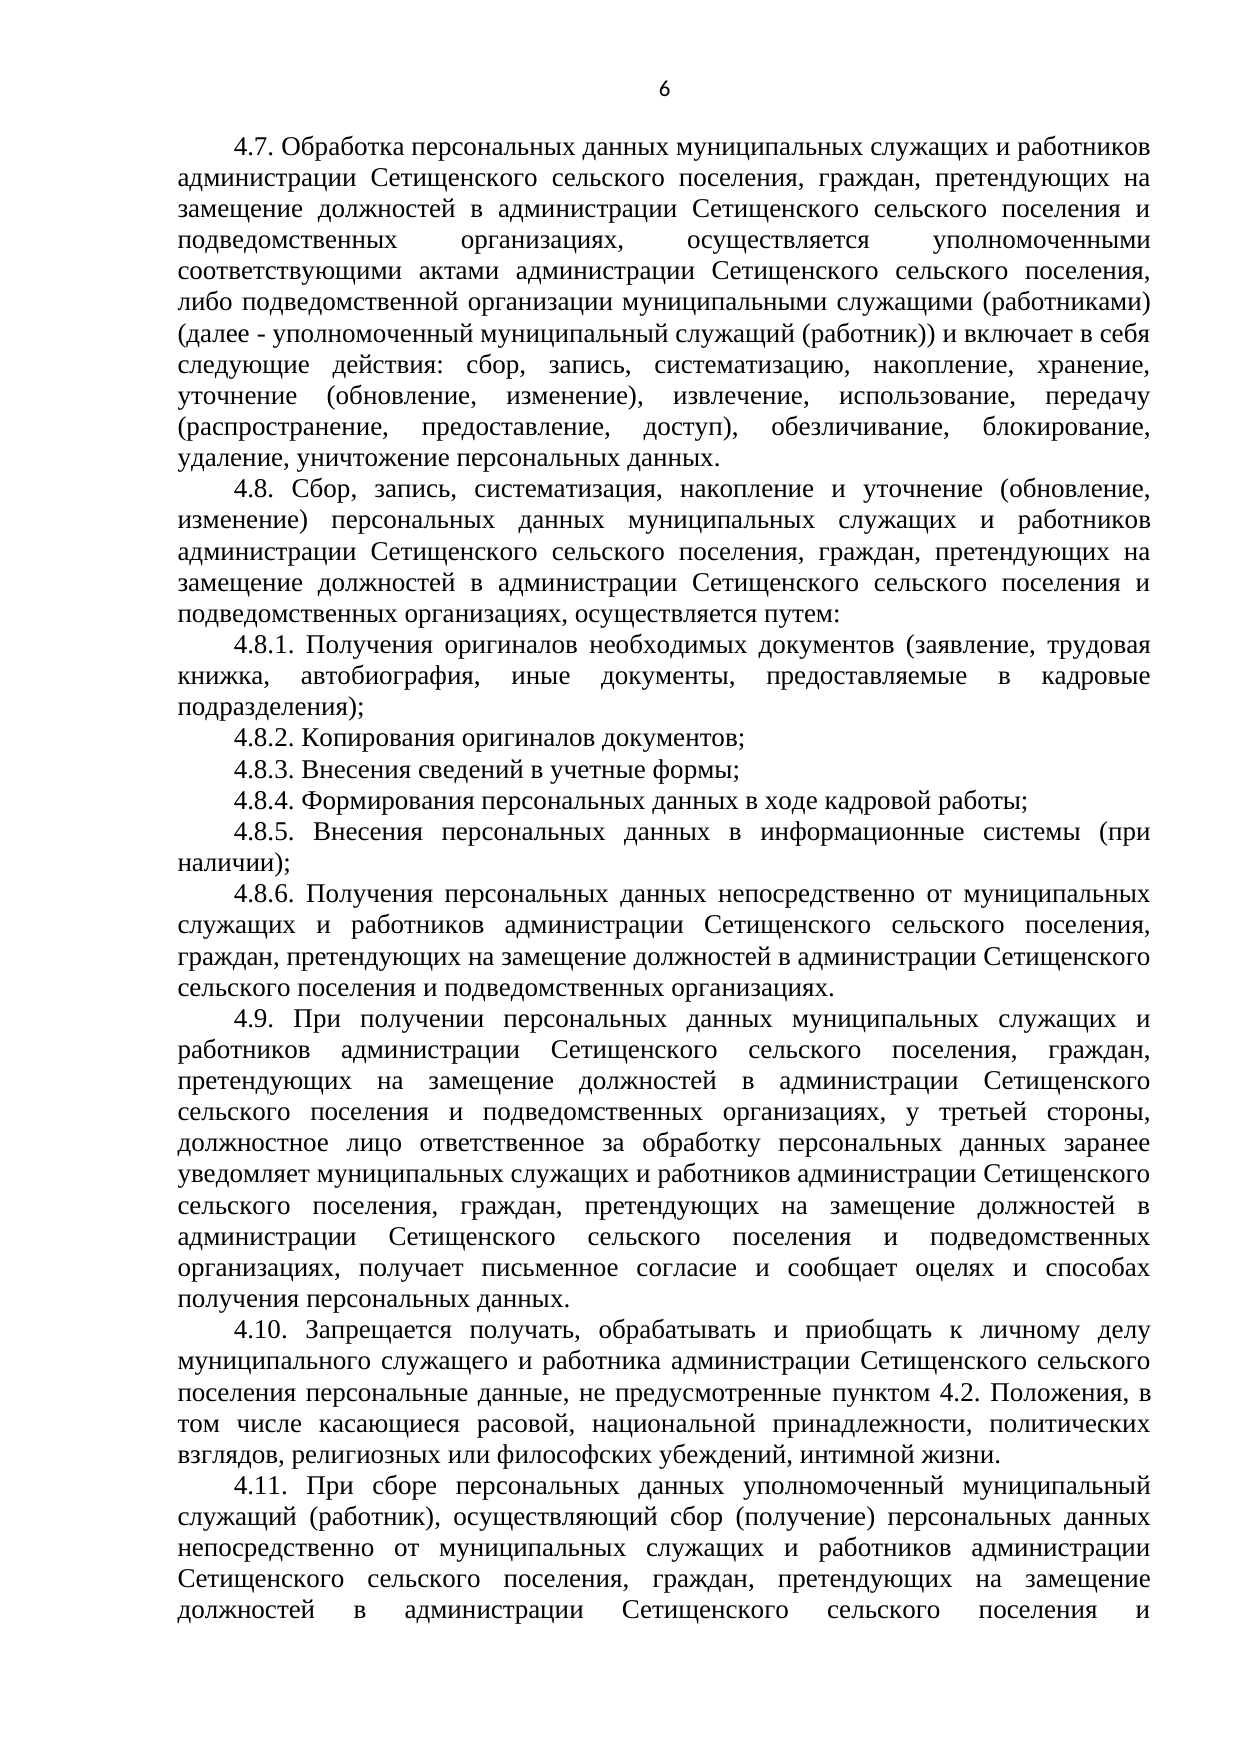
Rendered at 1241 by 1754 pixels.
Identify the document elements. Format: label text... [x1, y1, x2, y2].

text 4.8.6. Получения персональных данных непосредственно от муниципальных служащих и работников администрации Сетищенского сельского поселения, граждан, претендующих на замещение должностей в администрации Сетищенского сельского поселения и подведомственных организациях. [177, 877, 1152, 1002]
text 4.8. Сбор, запись, систематизация, накопление и уточнение (обновление, изменение) персональных данных муниципальных служащих и работников администрации Сетищенского сельского поселения, граждан, претендующих на замещение должностей в администрации Сетищенского сельского поселения и подведомственных организациях, осуществляется путем: [177, 472, 1152, 628]
text 4.7. Обработка персональных данных муниципальных служащих и работников администрации Сетищенского сельского поселения, граждан, претендующих на замещение должностей в администрации Сетищенского сельского поселения и подведомственных организациях, осуществляется уполномоченными соответствующими актами администрации Сетищенского сельского поселения, либо подведомственной организации муниципальными служащими (работниками) (далее - уполномоченный муниципальный служащий (работник)) и включает в себя следующие действия: сбор, запись, систематизацию, накопление, хранение, уточнение (обновление, изменение), извлечение, использование, передачу (распространение, предоставление, доступ), обезличивание, блокирование, удаление, уничтожение персональных данных. [177, 130, 1152, 472]
text 4.8.4. Формирования персональных данных в ходе кадровой работы; [177, 784, 1152, 815]
text 4.8.3. Внесения сведений в учетные формы; [177, 753, 1152, 784]
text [177, 1469, 1152, 1625]
text 4.8.2. Копирования оригиналов документов; [177, 722, 1152, 753]
text 4.9. При получении персональных данных муниципальных служащих и работников администрации Сетищенского сельского поселения, граждан, претендующих на замещение должностей в администрации Сетищенского сельского поселения и подведомственных организациях, у третьей стороны, должностное лицо ответственное за обработку персональных данных заранее уведомляет муниципальных служащих и работников администрации Сетищенского сельского поселения, граждан, претендующих на замещение должностей в администрации Сетищенского сельского поселения и подведомственных организациях, получает письменное согласие и сообщает оцелях и способах получения персональных данных. [177, 1002, 1152, 1313]
text 4.10. Запрещается получать, обрабатывать и приобщать к личному делу муниципального служащего и работника администрации Сетищенского сельского поселения персональные данные, не предусмотренные пунктом 4.2. Положения, в том числе касающиеся расовой, национальной принадлежности, политических взглядов, религиозных или философских убеждений, интимной жизни. [177, 1313, 1152, 1469]
text 4.8.5. Внесения персональных данных в информационные системы (при наличии); [177, 815, 1152, 877]
text 4.8.1. Получения оригиналов необходимых документов (заявление, трудовая книжка, автобиография, иные документы, предоставляемые в кадровые подразделения); [177, 628, 1152, 722]
